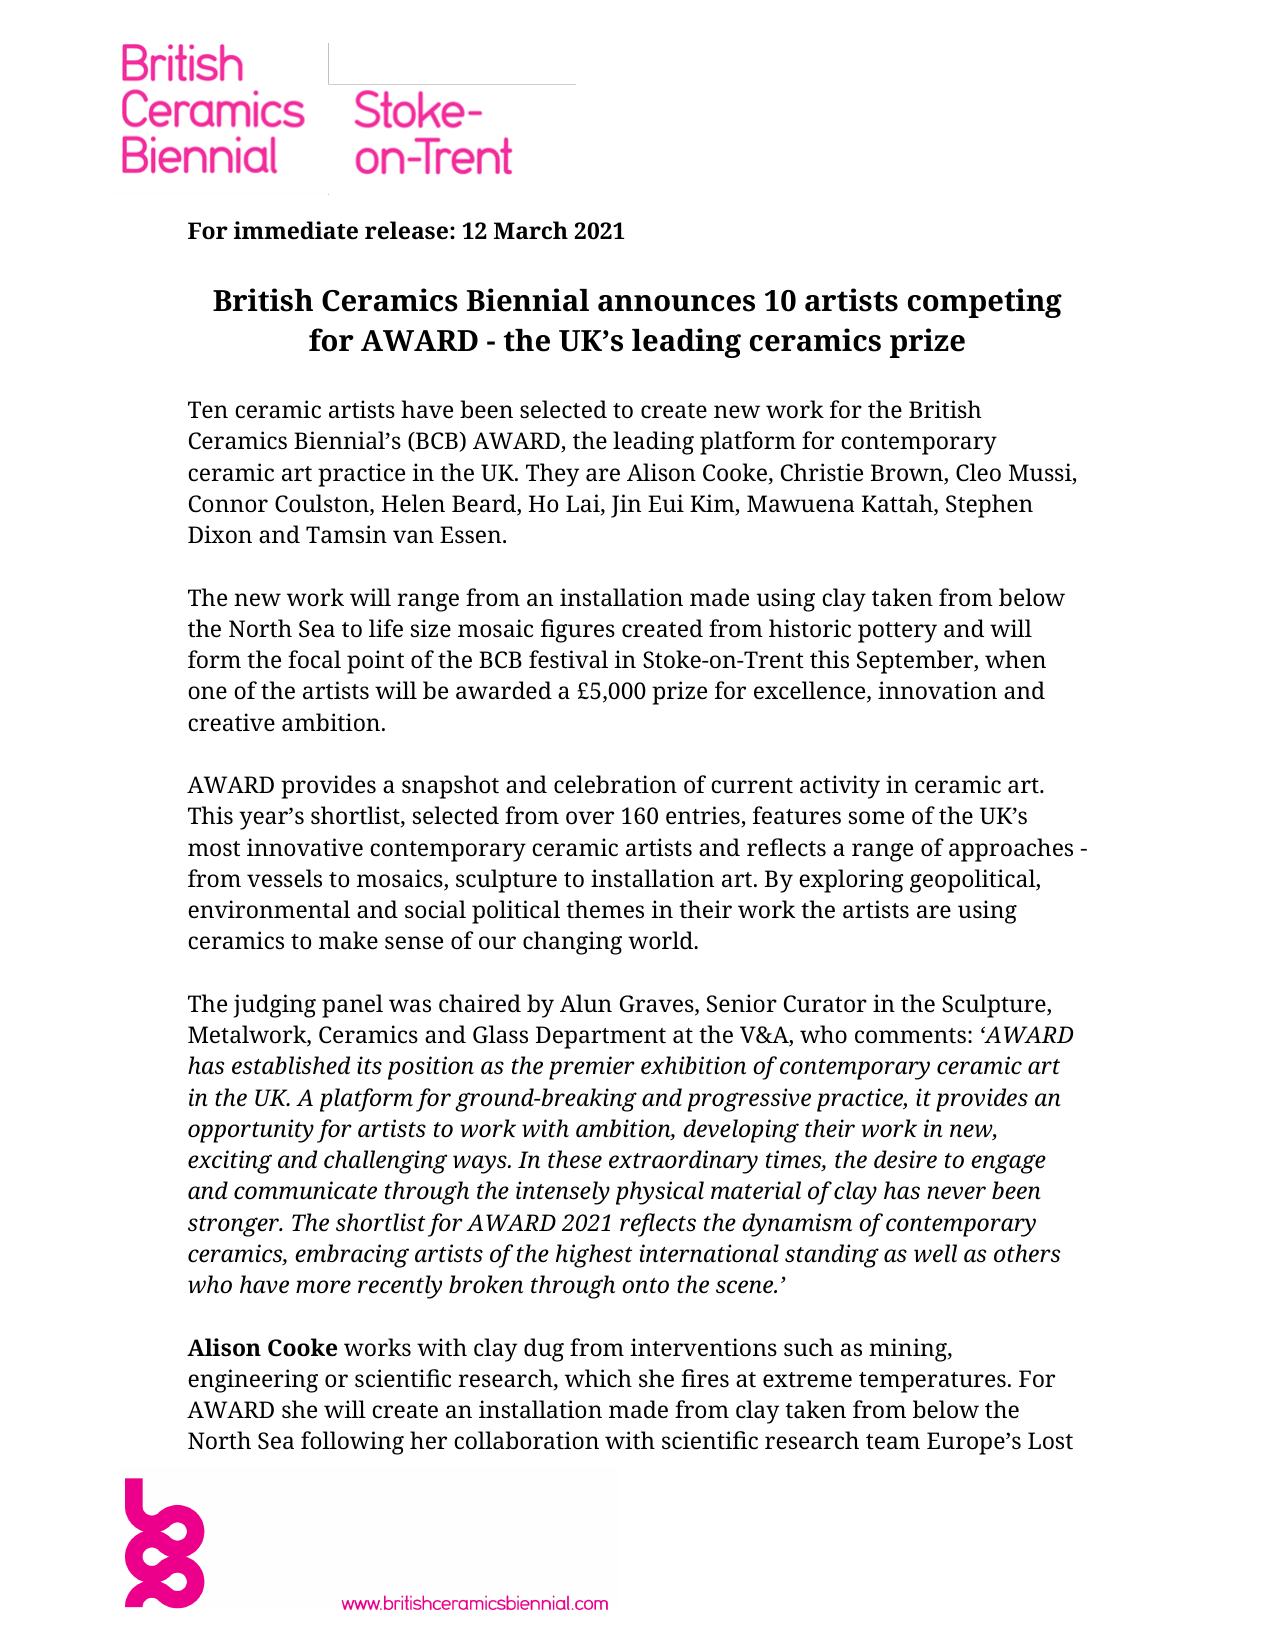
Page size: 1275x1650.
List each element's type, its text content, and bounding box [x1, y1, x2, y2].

text Ten ceramic artists have been selected to create new work for the British Ceramics Biennial’s (BCB) AWARD, the leading platform for contemporary ceramic art practice in the UK. They are Alison Cooke, Christie Brown, Cleo Mussi, Connor Coulston, Helen Beard, Ho Lai, Jin Eui Kim, Mawuena Kattah, Stephen Dixon and Tamsin van Essen. [187, 394, 1088, 550]
text British Ceramics Biennial announces 10 artists competing for AWARD - the UK’s leading ceramics prize [187, 281, 1088, 360]
text The judging panel was chaired by Alun Graves, Senior Curator in the Sculpture, Metalwork, Ceramics and Glass Department at the V&A, who comments: ‘AWARD has established its position as the premier exhibition of contemporary ceramic art in the UK. A platform for ground-breaking and progressive practice, it provides an opportunity for artists to work with ambition, developing their work in new, exciting and challenging ways. In these extraordinary times, the desire to engage and communicate through the intensely physical material of clay has never been stronger. The shortlist for AWARD 2021 reflects the dynamism of contemporary ceramics, embracing artists of the highest international standing as well as others who have more recently broken through onto the scene.’ [187, 988, 1088, 1300]
text For immediate release: 12 March 2021 [187, 215, 1088, 247]
text AWARD provides a snapshot and celebration of current activity in ceramic art. This year’s shortlist, selected from over 160 entries, features some of the UK’s most innovative contemporary ceramic artists and reflects a range of approaches - from vessels to mosaics, sculpture to installation art. By exploring geopolitical, environmental and social political themes in their work the artists are using ceramics to make sense of our changing world. [187, 769, 1088, 957]
text The new work will range from an installation made using clay taken from below the North Sea to life size mosaic figures created from historic pottery and will form the focal point of the BCB festival in Stoke-on-Trent this September, when one of the artists will be awarded a £5,000 prize for excellence, innovation and creative ambition. [187, 582, 1088, 738]
picture [114, 43, 577, 195]
picture [118, 1467, 621, 1610]
